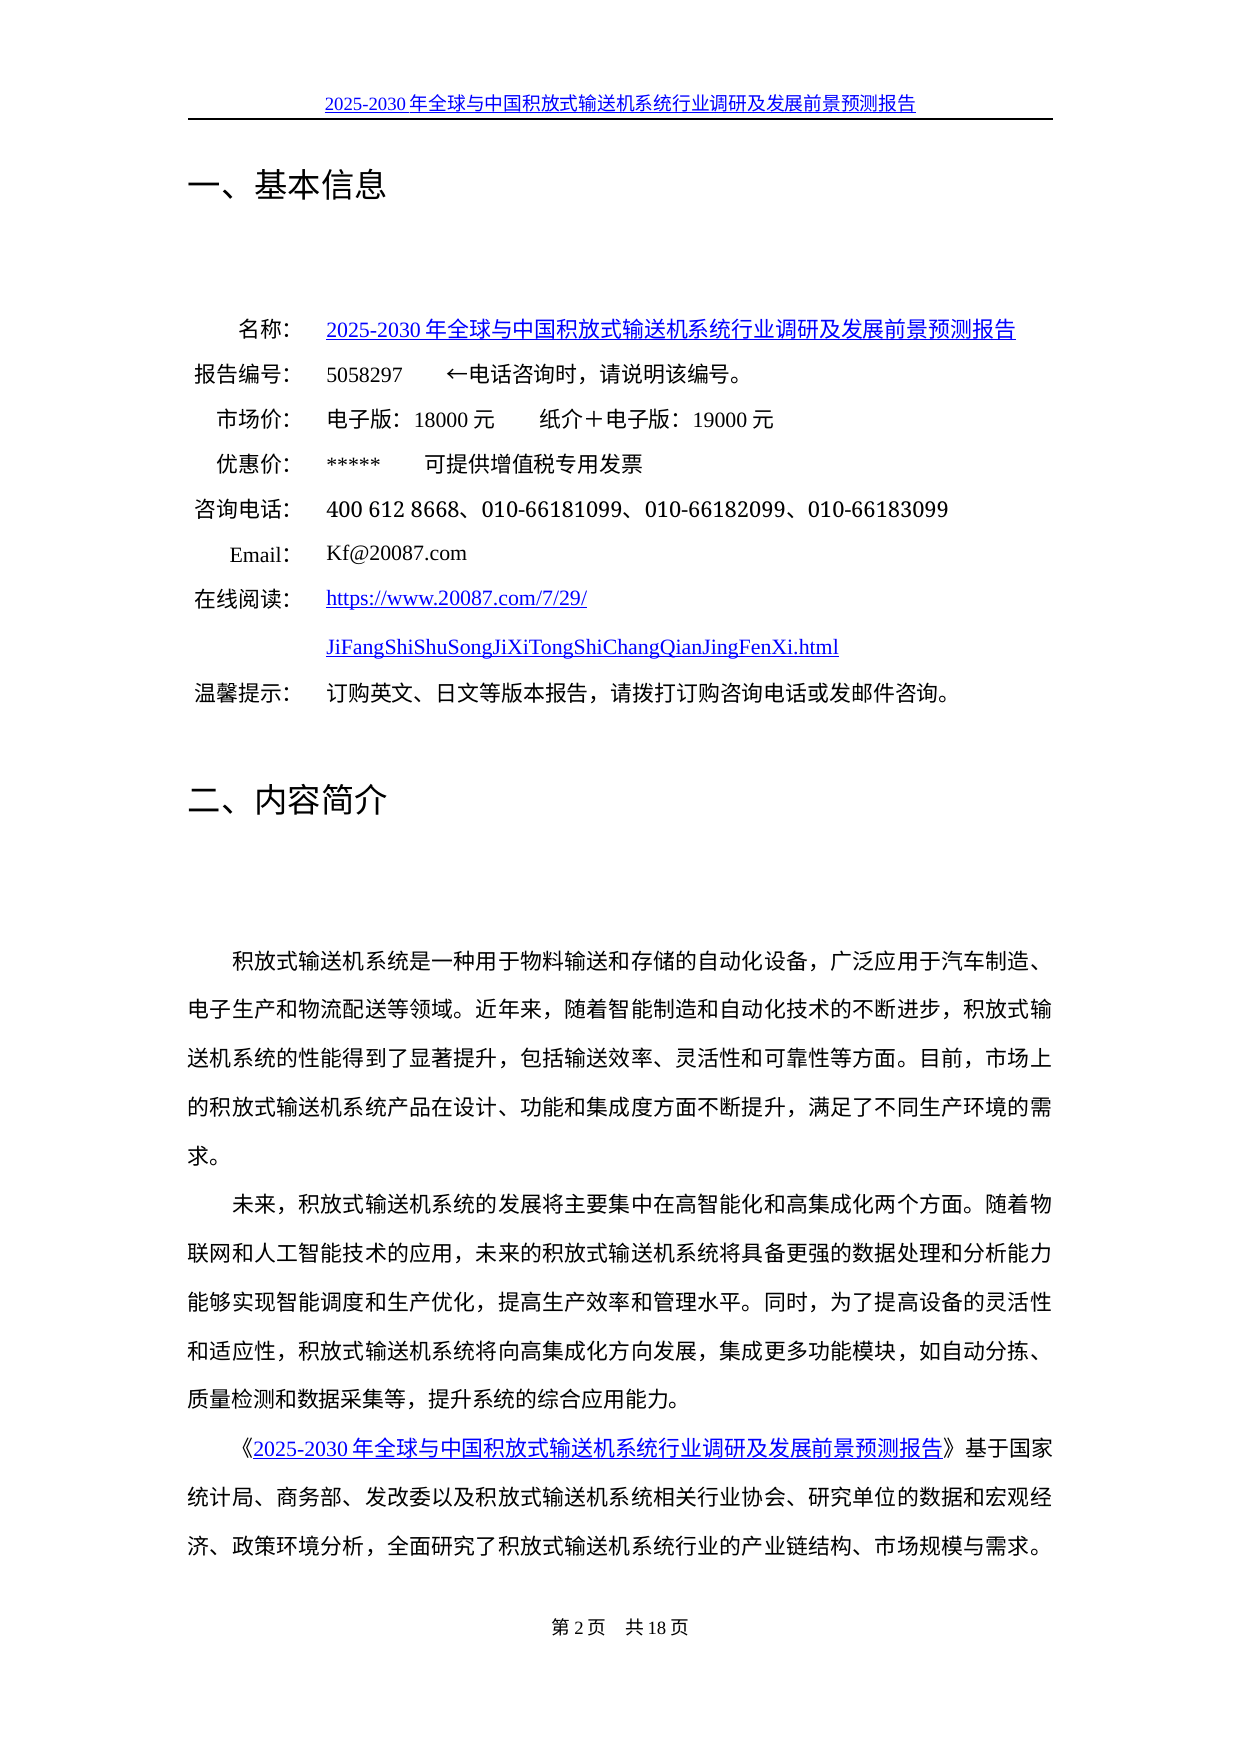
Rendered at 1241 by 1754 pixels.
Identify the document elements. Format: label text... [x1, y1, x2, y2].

table_cell 在线阅读： [167, 582, 315, 675]
table_header 名称： [167, 312, 315, 357]
table_cell ***** 可提供增值税专用发票 [315, 447, 1073, 492]
table_cell 400 612 8668、010-66181099、010-66182099、010-66183099 [315, 492, 1073, 537]
table_cell 温馨提示： [167, 675, 315, 720]
table_cell 咨询电话： [167, 492, 315, 537]
table_cell 5058297 ←电话咨询时，请说明该编号。 [315, 357, 1073, 402]
table_cell 报告编号： [167, 357, 315, 402]
title 一、基本信息 [187, 150, 1053, 215]
table_cell 优惠价： [167, 447, 315, 492]
table_cell Kf@20087.com [315, 537, 1073, 582]
table_header 2025-2030年全球与中国积放式输送机系统行业调研及发展前景预测报告 [315, 312, 1073, 357]
title 二、内容简介 [187, 766, 1053, 831]
table_cell 电子版：18000 元 纸介＋电子版：19000 元 [315, 402, 1073, 447]
table_cell 市场价： [167, 402, 315, 447]
table_cell Email： [167, 537, 315, 582]
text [187, 943, 1053, 1561]
table_cell 订购英文、日文等版本报告，请拨打订购咨询电话或发邮件咨询。 [315, 675, 1073, 720]
table_cell [315, 582, 1073, 675]
